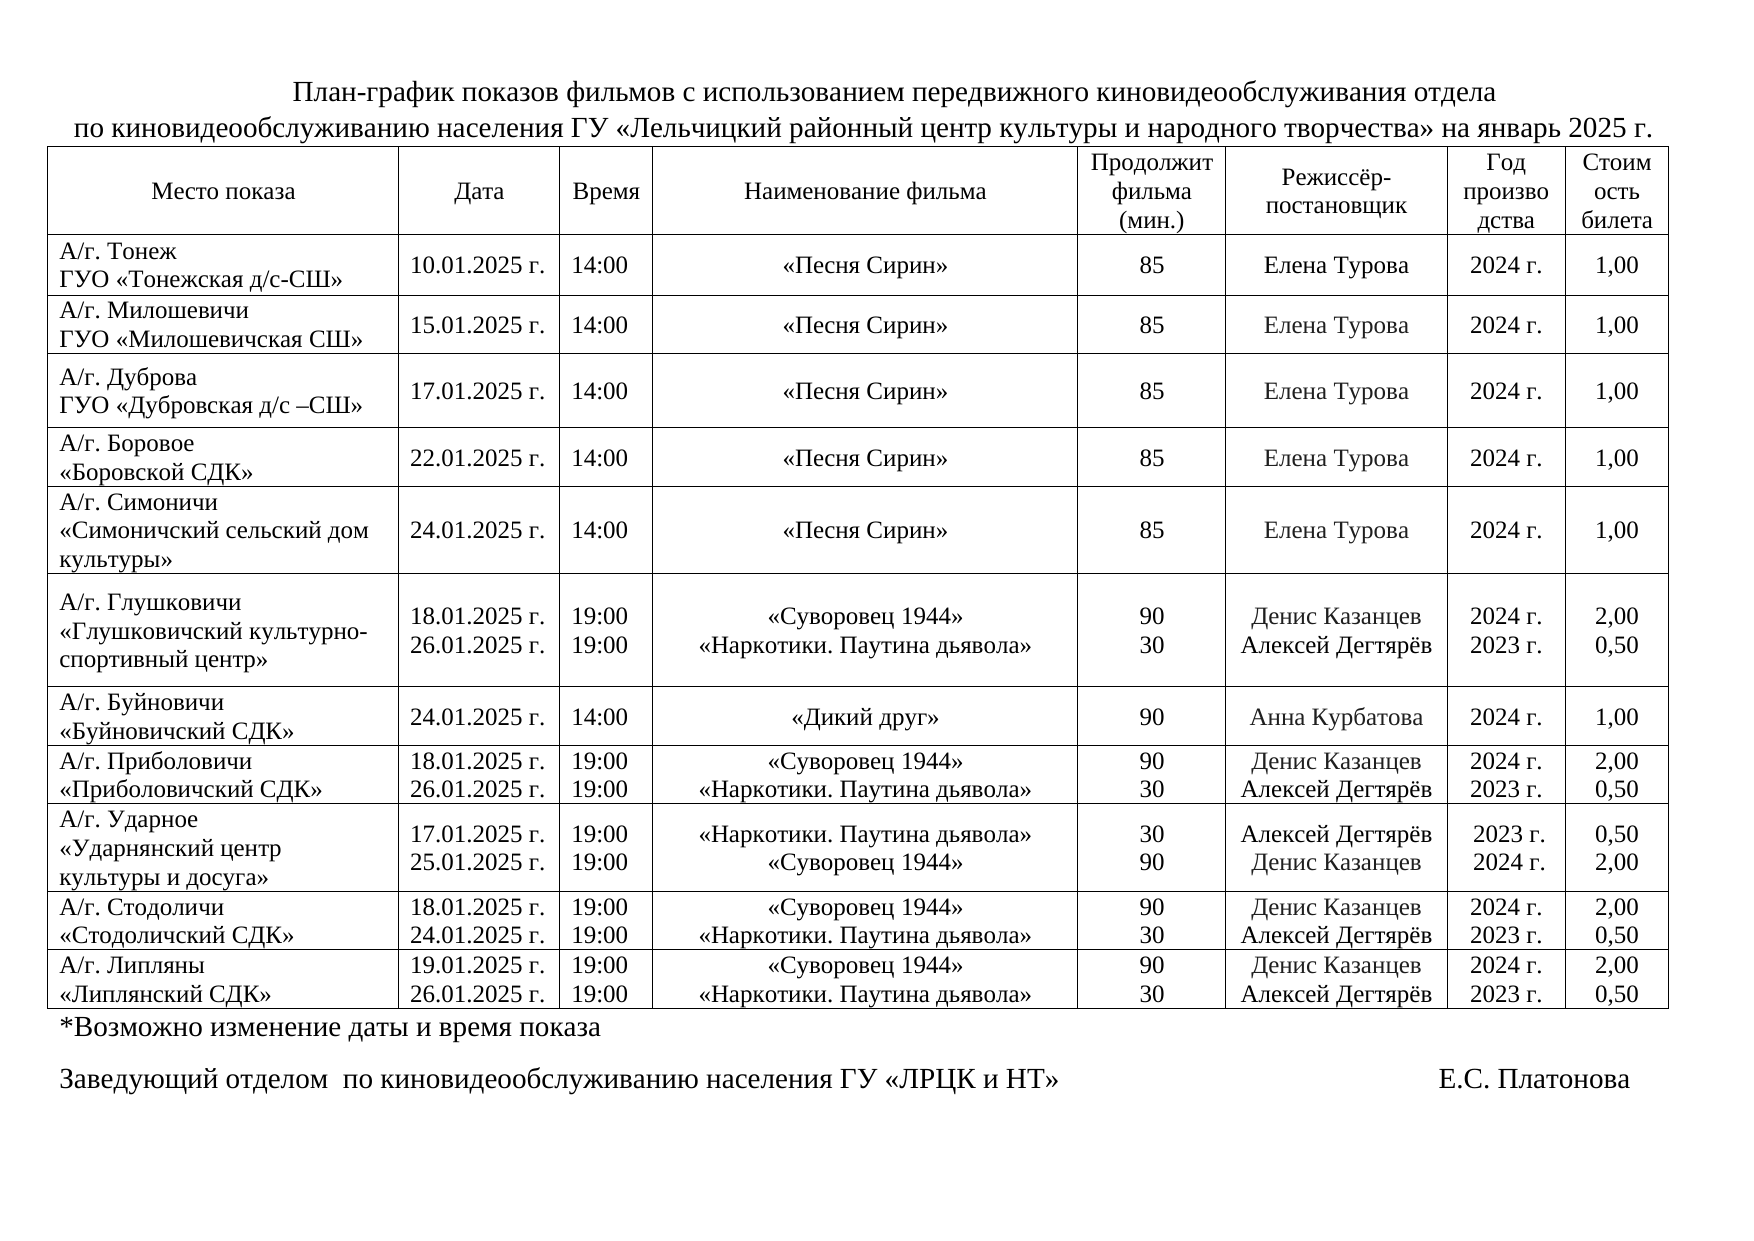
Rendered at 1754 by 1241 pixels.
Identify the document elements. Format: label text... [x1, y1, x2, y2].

table_cell 2024 г. [1448, 687, 1565, 745]
table_cell 90 30 [1078, 574, 1225, 686]
table_cell 14:00 [560, 235, 652, 294]
table_cell Денис Казанцев Алексей Дегтярёв [1226, 746, 1447, 803]
text Заведующий отделом по киновидеообслуживанию населения ГУ «ЛРЦК и НТ» Е.С. Платонова [59, 1062, 1668, 1095]
table_cell А/г. Липляны «Липлянский СДК» [48, 950, 398, 1008]
table_cell 30 90 [1078, 804, 1225, 891]
table_cell 2024 г. [1448, 428, 1565, 486]
table_cell «Наркотики. Паутина дьявола» «Суворовец 1944» [653, 804, 1077, 891]
table_cell 2024 г. 2023 г. [1448, 950, 1565, 1008]
table_cell 14:00 [560, 487, 652, 573]
table_cell Алексей Дегтярёв Денис Казанцев [1226, 804, 1447, 891]
table_cell 1,00 [1566, 296, 1668, 353]
table_cell А/г. Симоничи «Симоничский сельский дом культуры» [48, 487, 398, 573]
table_cell 17.01.2025 г. 25.01.2025 г. [399, 804, 559, 891]
table_cell «Песня Сирин» [653, 428, 1077, 486]
table_cell 18.01.2025 г. 24.01.2025 г. [399, 892, 559, 949]
table_cell 19:00 19:00 [560, 804, 652, 891]
table_cell «Песня Сирин» [653, 487, 1077, 573]
table_cell «Песня Сирин» [653, 296, 1077, 353]
table_cell 19:00 19:00 [560, 574, 652, 686]
table_cell 85 [1078, 487, 1225, 573]
table_cell 1,00 [1566, 354, 1668, 427]
table_cell 15.01.2025 г. [399, 296, 559, 353]
table_cell А/г. Приболовичи «Приболовичский СДК» [48, 746, 398, 803]
table_cell «Песня Сирин» [653, 354, 1077, 427]
table_cell 14:00 [560, 428, 652, 486]
table_cell 14:00 [560, 296, 652, 353]
table_cell 1,00 [1566, 687, 1668, 745]
table_cell А/г. Буйновичи «Буйновичский СДК» [48, 687, 398, 745]
table_cell А/г. Дуброва ГУО «Дубровская д/с –СШ» [48, 354, 398, 427]
table_cell 17.01.2025 г. [399, 354, 559, 427]
table_cell 10.01.2025 г. [399, 235, 559, 294]
table_cell 18.01.2025 г. 26.01.2025 г. [399, 574, 559, 686]
table_cell 18.01.2025 г. 26.01.2025 г. [399, 746, 559, 803]
table_cell 24.01.2025 г. [399, 487, 559, 573]
table_cell 90 [1078, 687, 1225, 745]
table_cell 14:00 [560, 354, 652, 427]
table_cell 85 [1078, 428, 1225, 486]
table_cell 1,00 [1566, 428, 1668, 486]
table_cell 85 [1078, 354, 1225, 427]
table_cell 2,00 0,50 [1566, 746, 1668, 803]
table_cell А/г. Стодоличи «Стодоличский СДК» [48, 892, 398, 949]
table_cell 85 [1078, 296, 1225, 353]
table_cell 90 30 [1078, 746, 1225, 803]
table_cell 14:00 [560, 687, 652, 745]
table_cell 2,00 0,50 [1566, 950, 1668, 1008]
table_cell «Суворовец 1944» «Наркотики. Паутина дьявола» [653, 574, 1077, 686]
text *Возможно изменение даты и время показа [59, 1009, 1668, 1042]
table_cell 19:00 19:00 [560, 746, 652, 803]
table_cell 85 [1078, 235, 1225, 294]
table_cell 1,00 [1566, 235, 1668, 294]
table_cell 2,00 0,50 [1566, 892, 1668, 949]
table_cell 19:00 19:00 [560, 950, 652, 1008]
table_cell 2024 г. 2023 г. [1448, 892, 1565, 949]
table_header Время [560, 147, 652, 233]
table_cell 24.01.2025 г. [399, 687, 559, 745]
table_header Продолжит фильма (мин.) [1078, 147, 1225, 233]
table_cell Елена Турова [1226, 235, 1447, 294]
table_cell А/г. Боровое «Боровской СДК» [48, 428, 398, 486]
table_cell 90 30 [1078, 892, 1225, 949]
table_cell 22.01.2025 г. [399, 428, 559, 486]
table_cell 2024 г. [1448, 354, 1565, 427]
table_cell А/г. Ударное «Ударнянский центр культуры и досуга» [48, 804, 398, 891]
table_cell Елена Турова [1226, 354, 1447, 427]
table_cell 2024 г. [1448, 487, 1565, 573]
table_cell «Суворовец 1944» «Наркотики. Паутина дьявола» [653, 746, 1077, 803]
table_cell «Суворовец 1944» «Наркотики. Паутина дьявола» [653, 950, 1077, 1008]
table_cell Елена Турова [1226, 296, 1447, 353]
table_cell Елена Турова [1226, 428, 1447, 486]
table_cell А/г. Глушковичи «Глушковичский культурно-спортивный центр» [48, 574, 398, 686]
table_cell 2024 г. 2023 г. [1448, 574, 1565, 686]
table_cell 2024 г. [1448, 235, 1565, 294]
table_cell 19:00 19:00 [560, 892, 652, 949]
table_cell Денис Казанцев Алексей Дегтярёв [1226, 574, 1447, 686]
table_header Дата [399, 147, 559, 233]
table_header Режиссёр-постановщик [1226, 147, 1447, 233]
table_cell А/г. Тонеж ГУО «Тонежская д/с-СШ» [48, 235, 398, 294]
table_cell «Дикий друг» [653, 687, 1077, 745]
table_cell 2024 г. 2023 г. [1448, 746, 1565, 803]
table_header Год производства [1448, 147, 1565, 233]
table_cell «Песня Сирин» [653, 235, 1077, 294]
text План-график показов фильмов с использованием передвижного киновидеообслуживания отдела [59, 74, 1668, 107]
table_cell 1,00 [1566, 487, 1668, 573]
text по киновидеообслуживанию населения ГУ «Лельчицкий районный центр культуры и народного творчества» на январь 2025 г. [59, 110, 1668, 143]
table_header Наименование фильма [653, 147, 1077, 233]
table_cell 90 30 [1078, 950, 1225, 1008]
table_cell 2024 г. [1448, 296, 1565, 353]
table_cell 2023 г. 2024 г. [1448, 804, 1565, 891]
table_cell 19.01.2025 г. 26.01.2025 г. [399, 950, 559, 1008]
table_header Стоимость билета [1566, 147, 1668, 233]
table_cell Денис Казанцев Алексей Дегтярёв [1226, 892, 1447, 949]
table_cell А/г. Милошевичи ГУО «Милошевичская СШ» [48, 296, 398, 353]
table_cell Анна Курбатова [1226, 687, 1447, 745]
table_cell Елена Турова [1226, 487, 1447, 573]
table_cell 0,50 2,00 [1566, 804, 1668, 891]
table_cell Денис Казанцев Алексей Дегтярёв [1226, 950, 1447, 1008]
table_header Место показа [48, 147, 398, 233]
table_cell «Суворовец 1944» «Наркотики. Паутина дьявола» [653, 892, 1077, 949]
table_cell 2,00 0,50 [1566, 574, 1668, 686]
